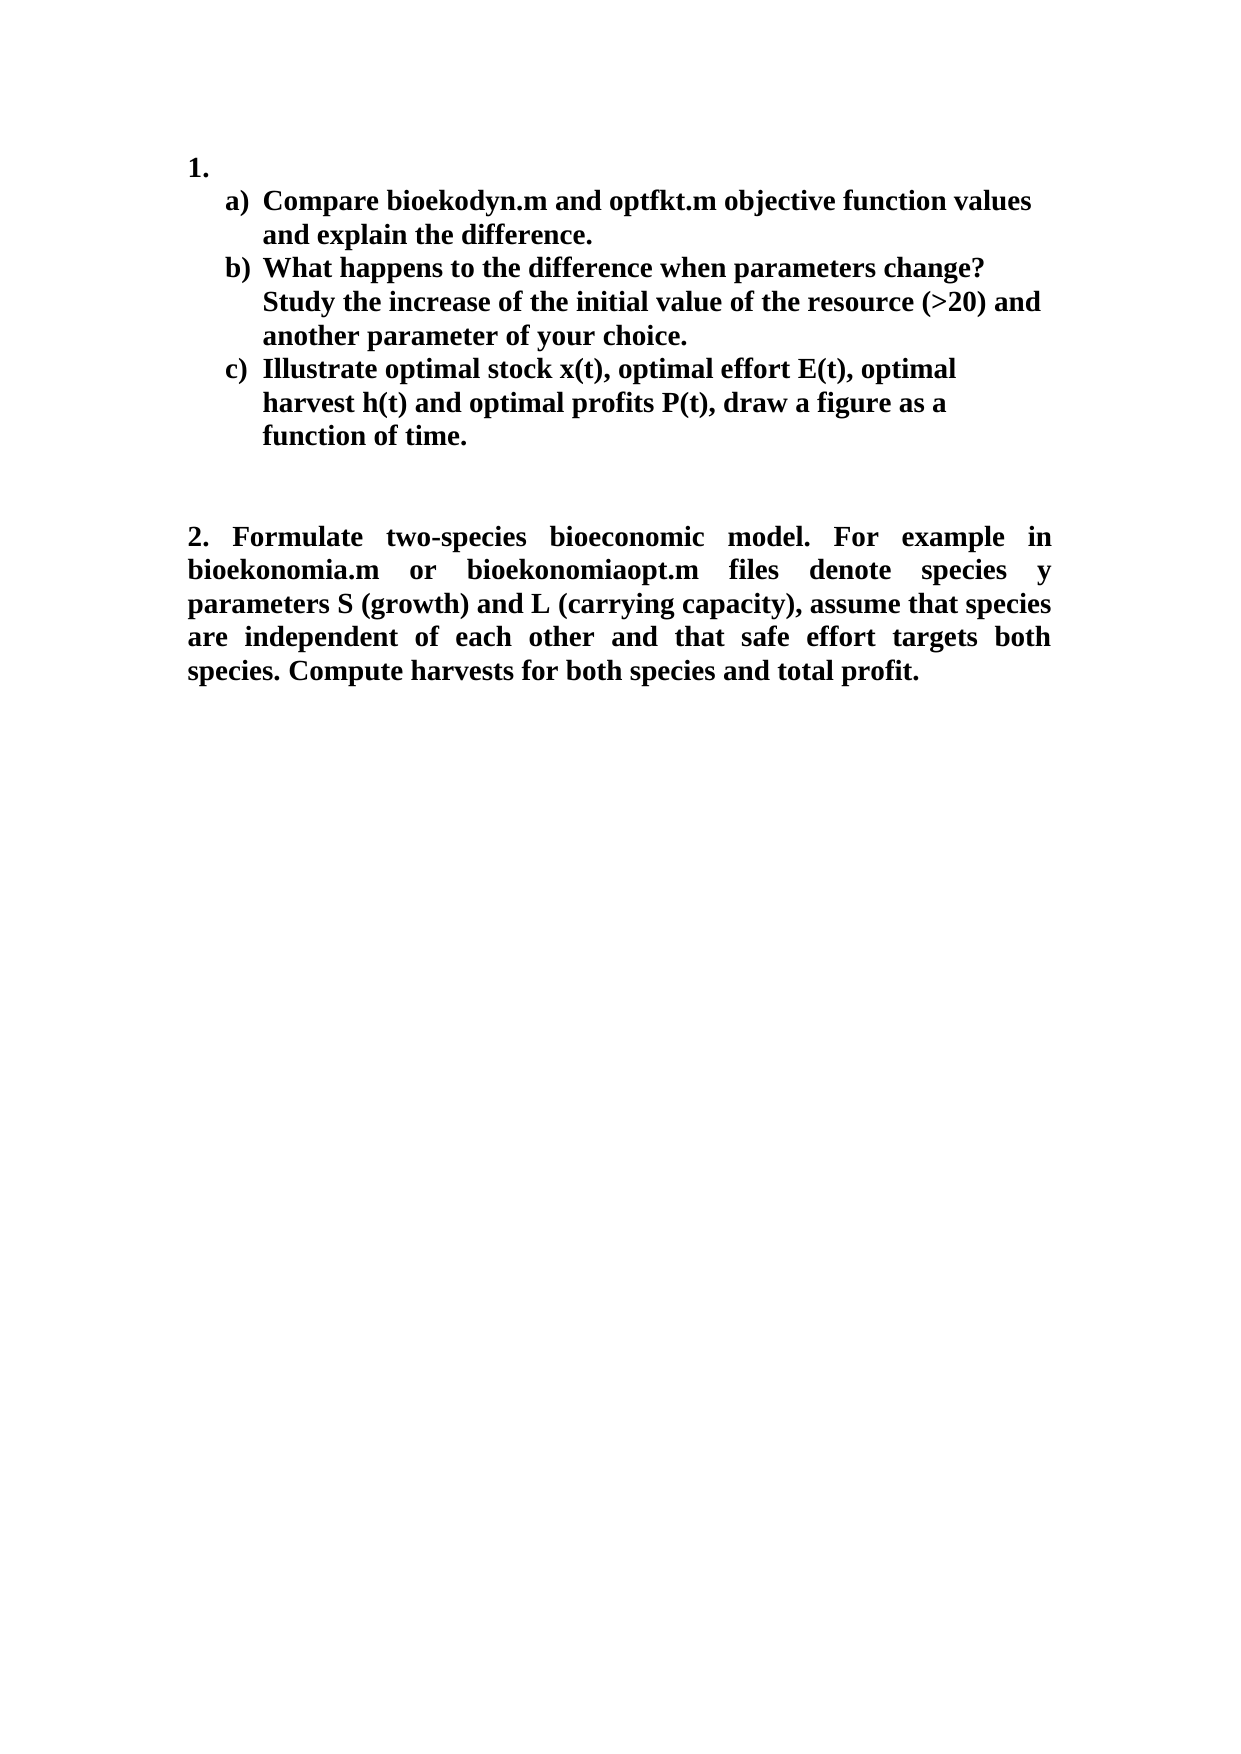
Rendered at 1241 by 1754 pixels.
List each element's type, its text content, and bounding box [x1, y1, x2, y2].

list What happens to the difference when parameters change? Study the increase of the initial value of the resource (>20) and another parameter of your choice. [225, 251, 1053, 351]
list Illustrate optimal stock x(t), optimal effort E(t), optimal harvest h(t) and optimal profits P(t), draw a figure as a function of time. [225, 351, 1053, 452]
text 2. Formulate two-species bioeconomic model. For example in bioekonomia.m or bioekonomiaopt.m files denote species y parameters S (growth) and L (carrying capacity), assume that species are independent of each other and that safe effort targets both species. Compute harvests for both species and total profit. [187, 519, 1053, 687]
text 1. [187, 150, 1053, 183]
list Compare bioekodyn.m and optfkt.m objective function values and explain the difference. [225, 183, 1053, 251]
